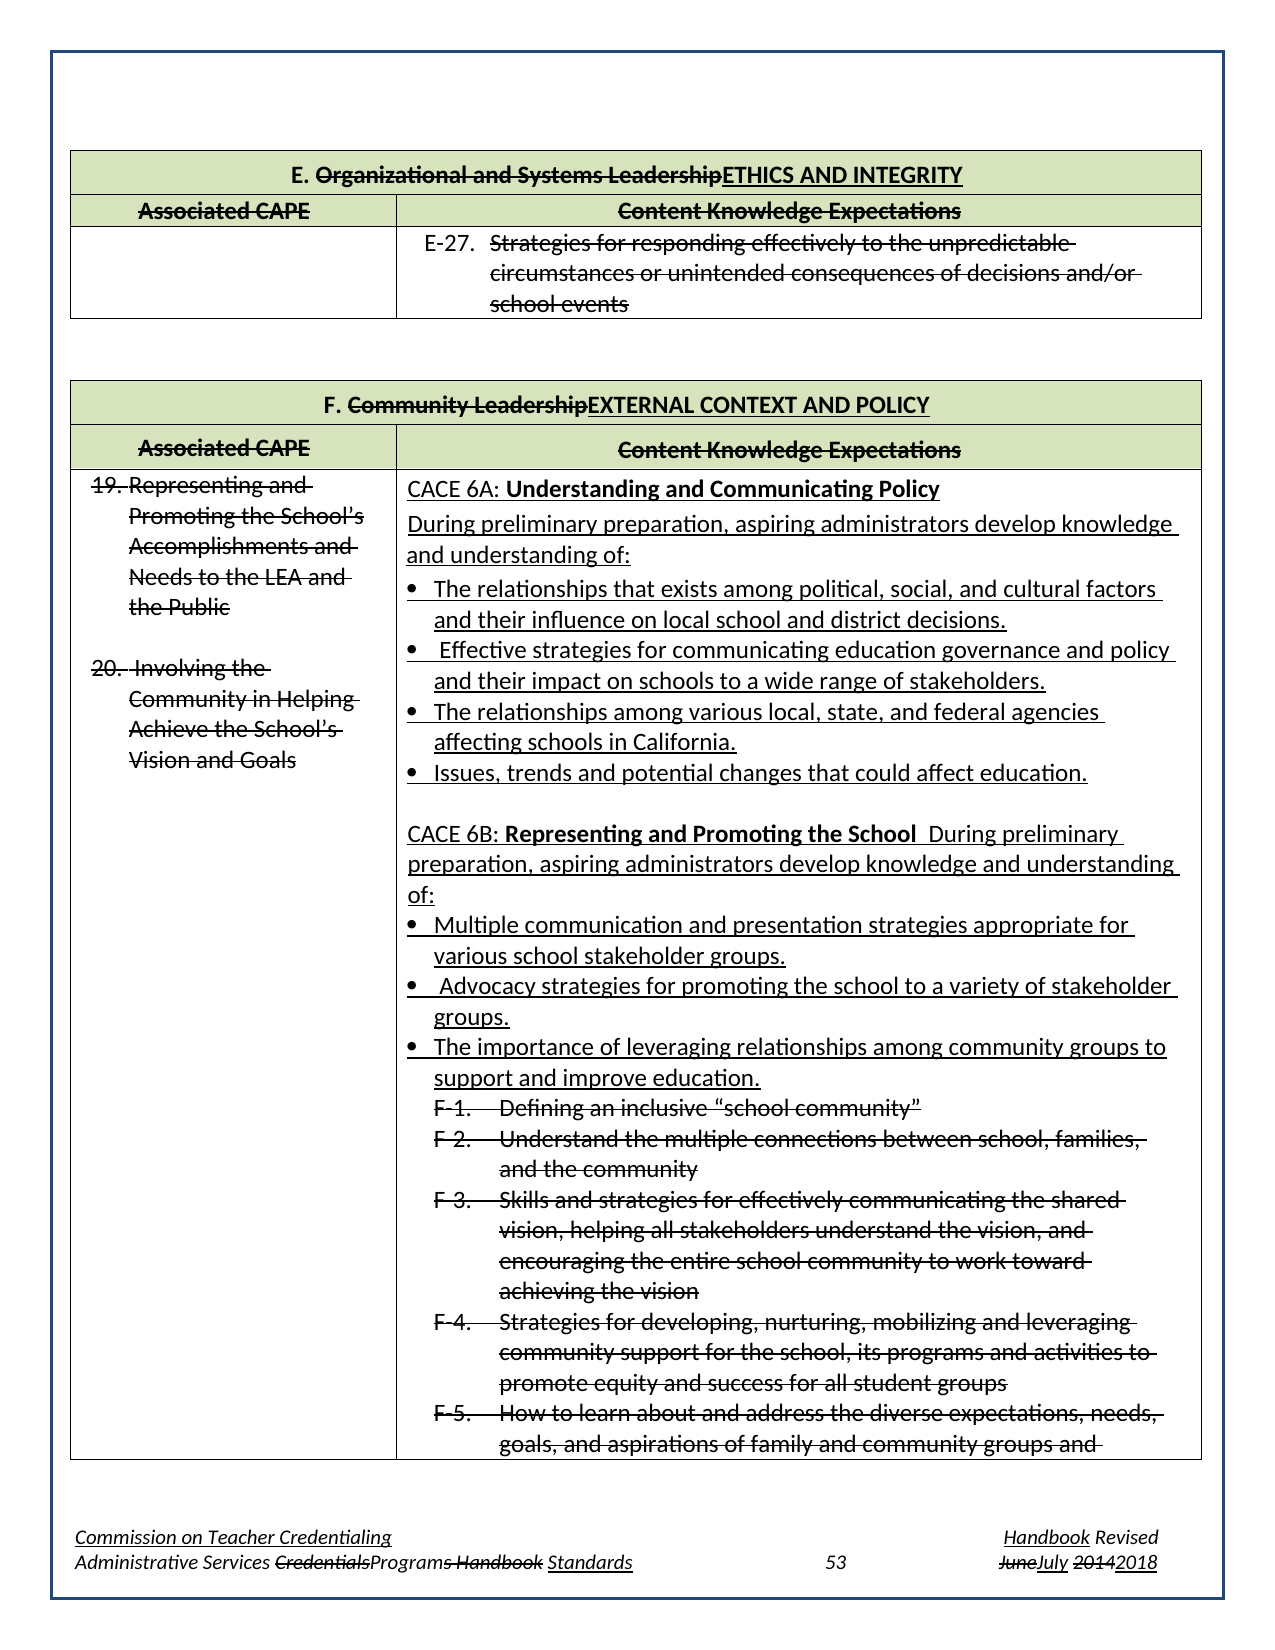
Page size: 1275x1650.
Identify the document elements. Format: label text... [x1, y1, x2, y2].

table_header E. Organizational and Systems LeadershipETHICS AND INTEGRITY [71, 151, 1201, 194]
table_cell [71, 227, 396, 318]
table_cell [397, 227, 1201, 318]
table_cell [71, 470, 396, 1459]
table_cell Associated CAPE [71, 425, 396, 468]
table_cell Content Knowledge Expectations [397, 425, 1201, 468]
table_cell Content Knowledge Expectations [397, 195, 1201, 226]
table_cell Associated CAPE [71, 195, 396, 226]
table_header F. Community LeadershipEXTERNAL CONTEXT AND POLICY [71, 381, 1201, 424]
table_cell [397, 470, 1201, 1459]
